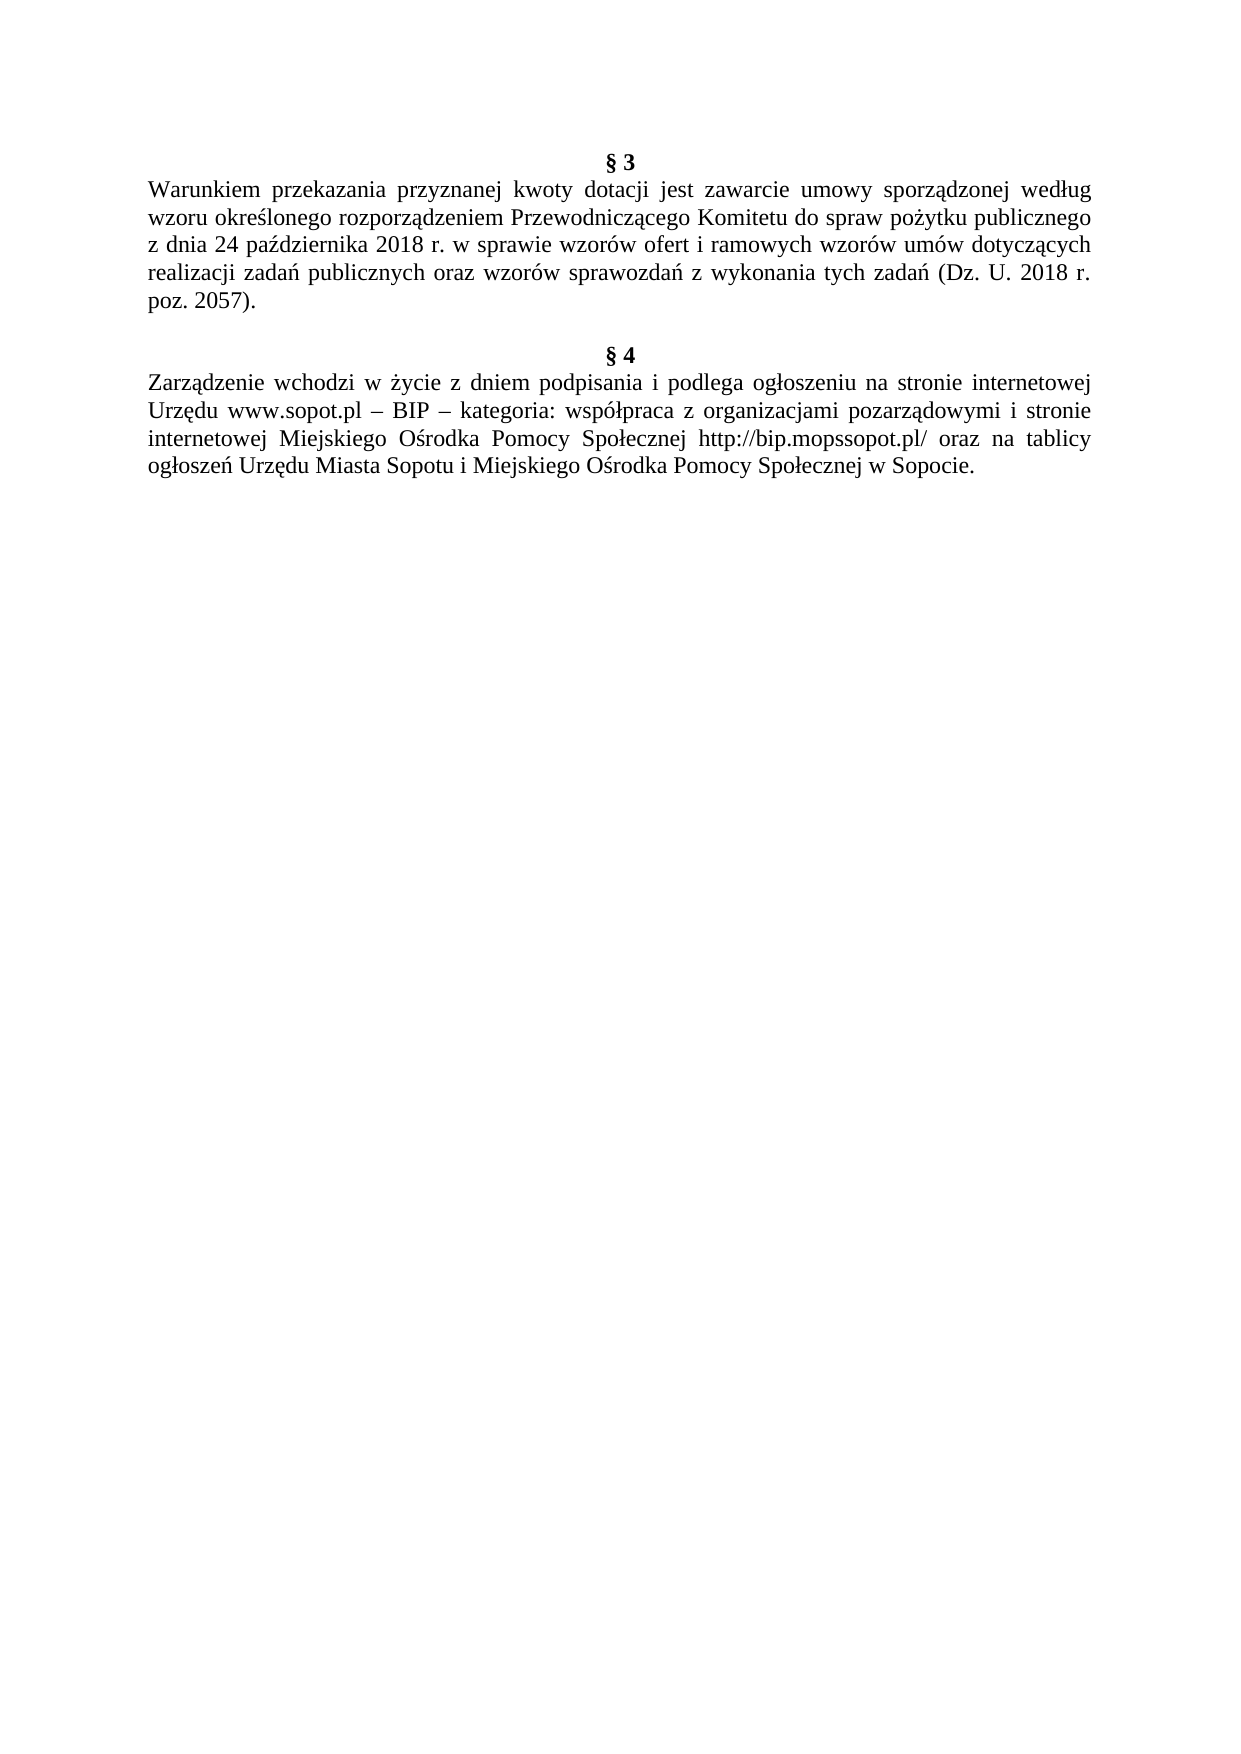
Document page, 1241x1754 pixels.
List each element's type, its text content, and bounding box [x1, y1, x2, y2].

text Zarządzenie wchodzi w życie z dniem podpisania i podlega ogłoszeniu na stronie internetowej Urzędu www.sopot.pl – BIP – kategoria: współpraca z organizacjami pozarządowymi i stronie internetowej Miejskiego Ośrodka Pomocy Społecznej http://bip.mopssopot.pl/ oraz na tablicy ogłoszeń Urzędu Miasta Sopotu i Miejskiego Ośrodka Pomocy Społecznej w Sopocie. [148, 368, 1093, 479]
text § 3 [148, 148, 1093, 175]
text § 4 [148, 341, 1093, 368]
text Warunkiem przekazania przyznanej kwoty dotacji jest zawarcie umowy sporządzonej według wzoru określonego rozporządzeniem Przewodniczącego Komitetu do spraw pożytku publicznego z dnia 24 października 2018 r. w sprawie wzorów ofert i ramowych wzorów umów dotyczących realizacji zadań publicznych oraz wzorów sprawozdań z wykonania tych zadań (Dz. U. 2018 r. poz. 2057). [148, 175, 1093, 313]
